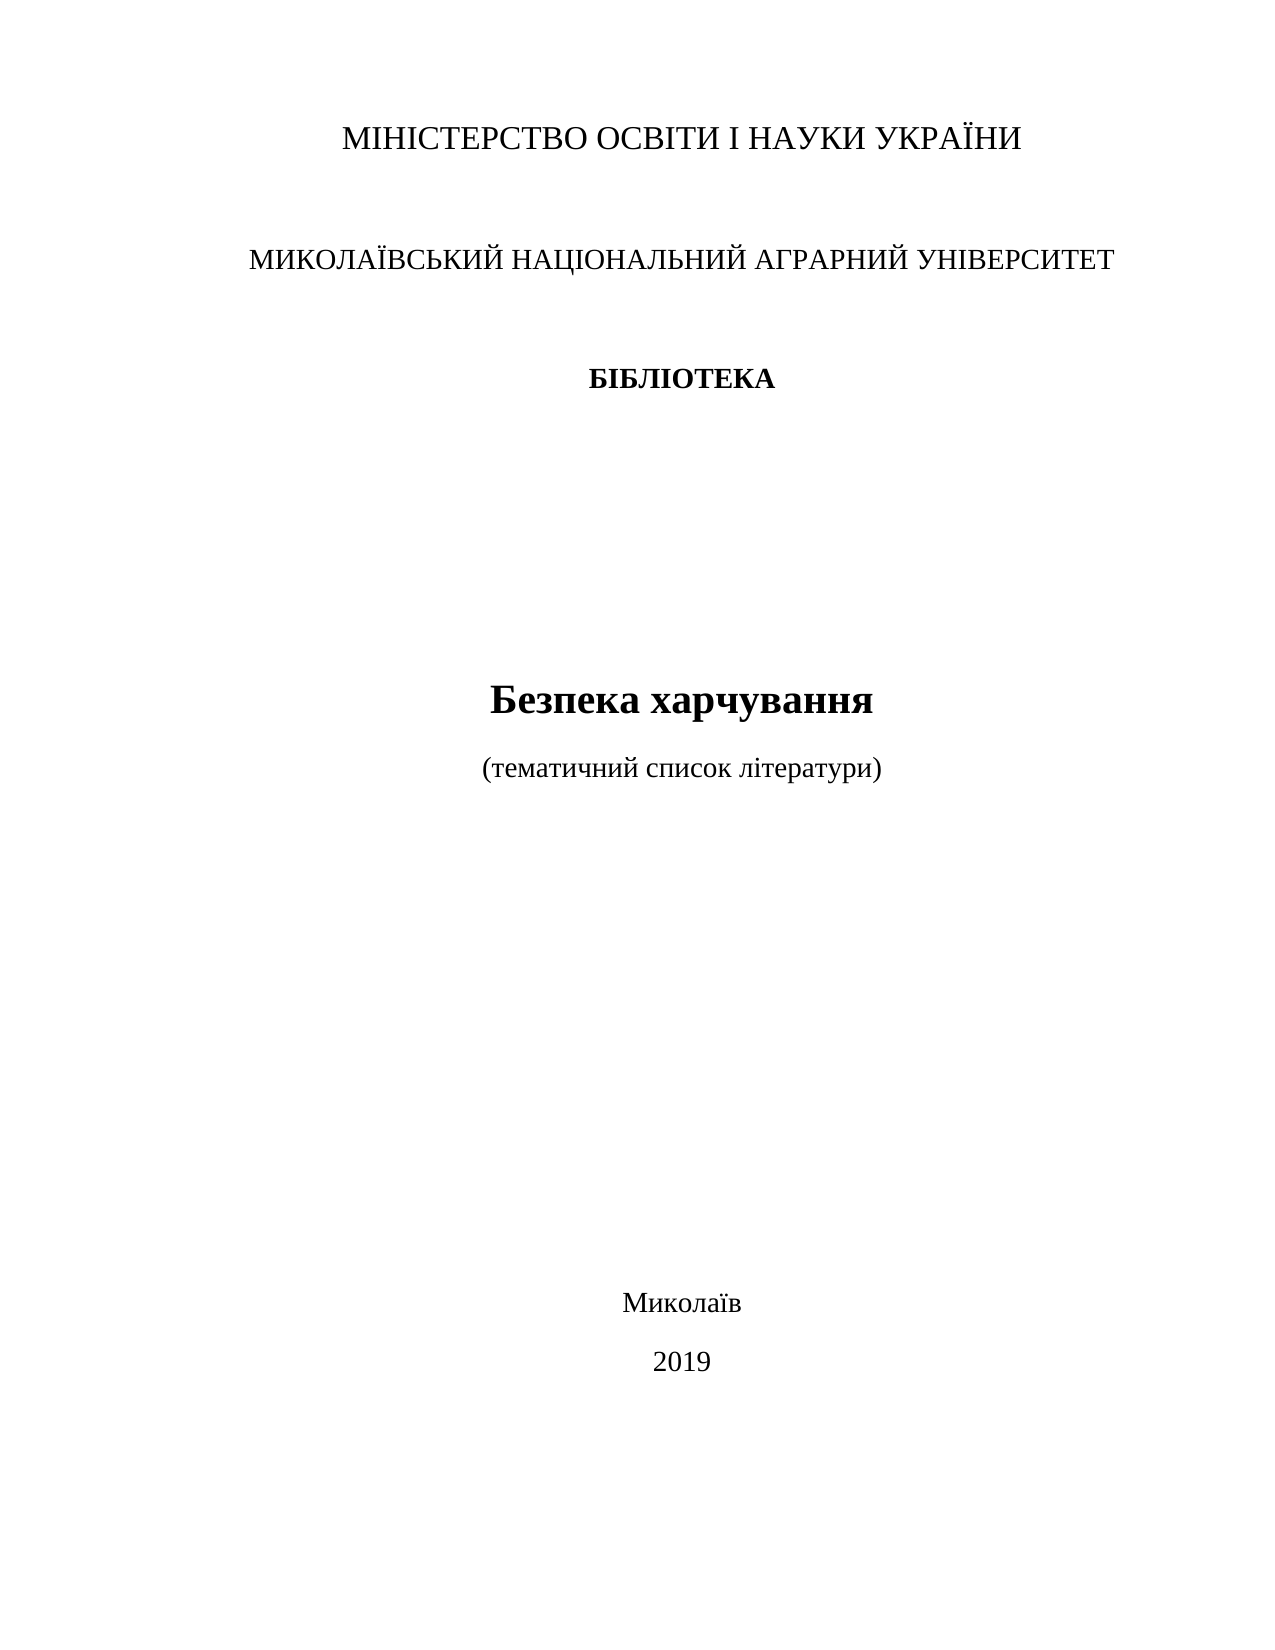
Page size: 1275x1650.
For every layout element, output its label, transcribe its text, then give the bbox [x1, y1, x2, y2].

text МІНІСТЕРСТВО ОСВІТИ І НАУКИ УКРАЇНИ [177, 118, 1186, 156]
text МИКОЛАЇВСЬКИЙ НАЦІОНАЛЬНИЙ АГРАРНИЙ УНІВЕРСИТЕТ [177, 242, 1186, 276]
text БІБЛІОТЕКА [177, 361, 1186, 395]
text (тематичний список літератури) [177, 751, 1186, 784]
text Безпека харчування [177, 674, 1186, 722]
text 2019 [177, 1344, 1186, 1378]
text Миколаїв [177, 1285, 1186, 1318]
